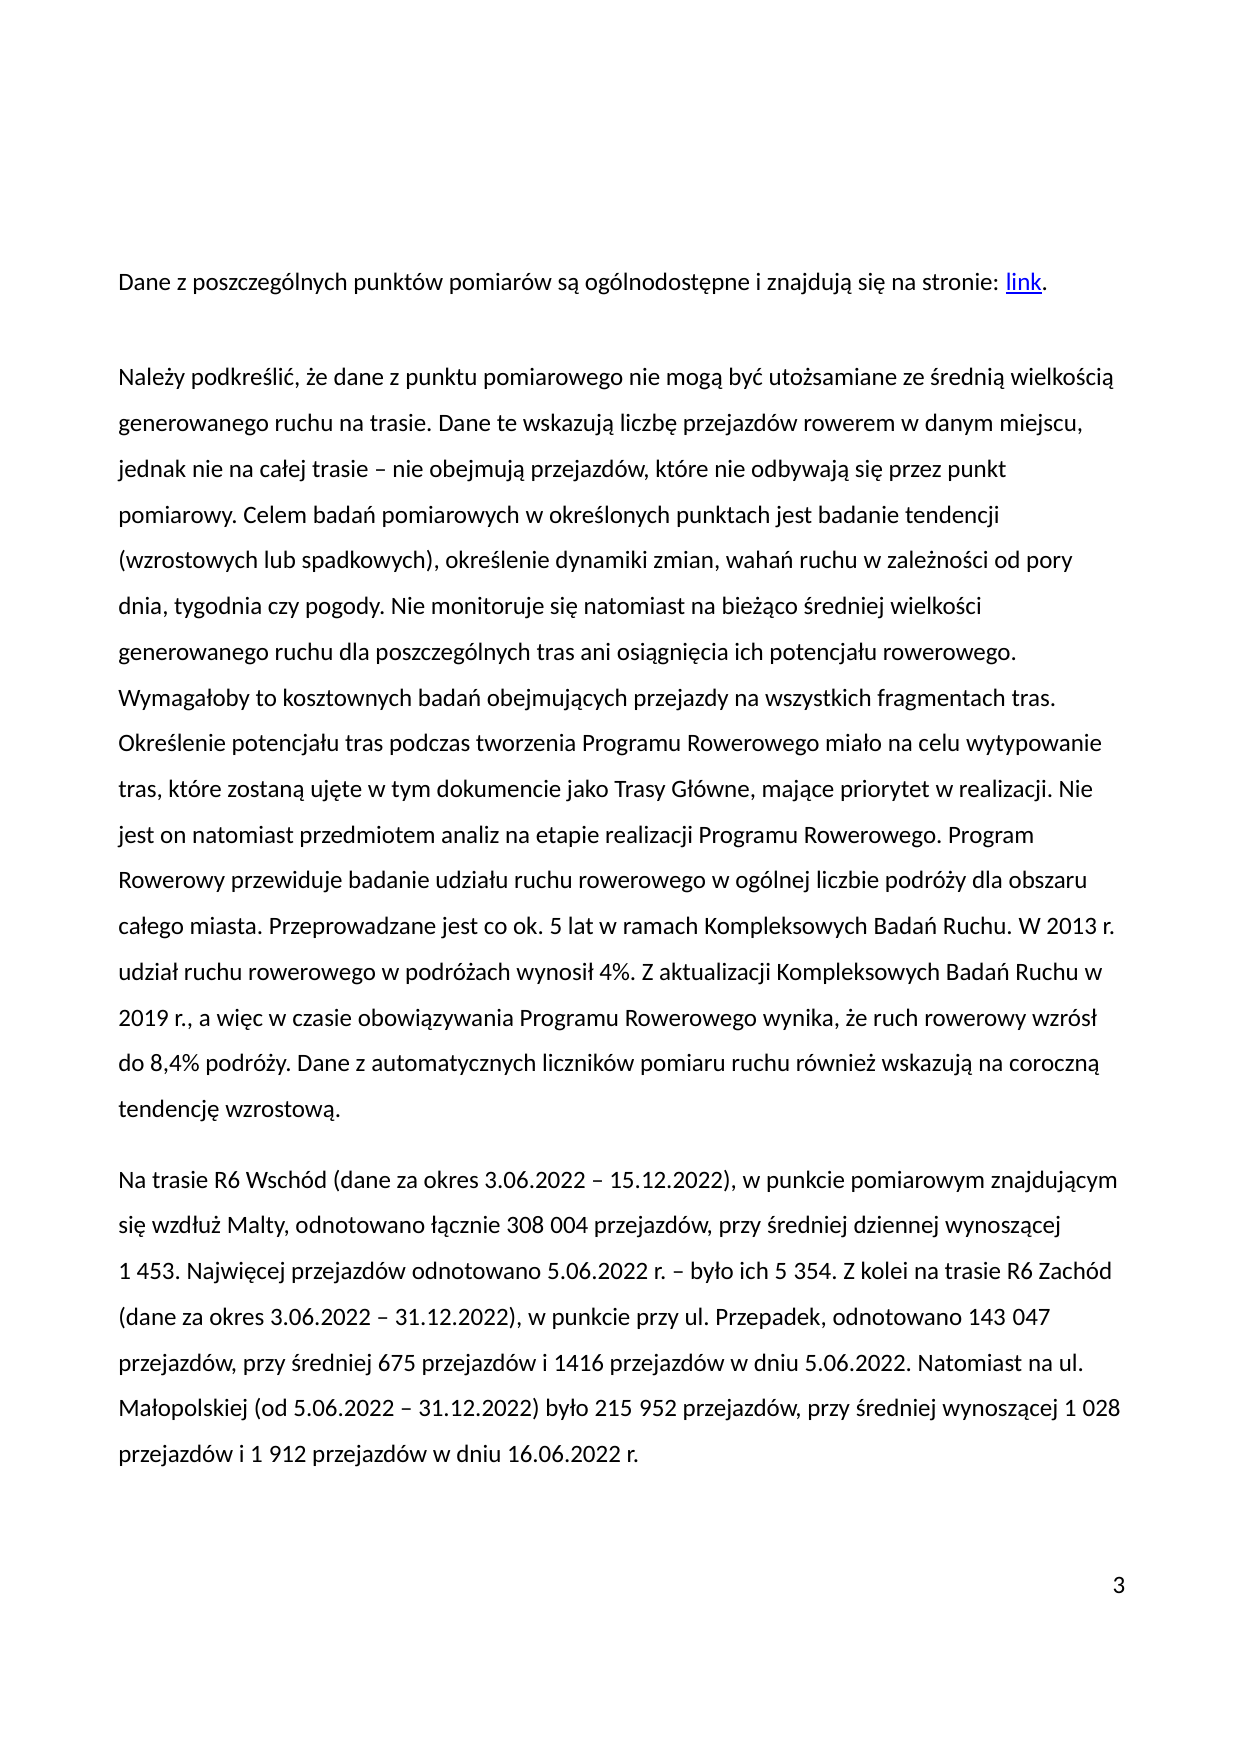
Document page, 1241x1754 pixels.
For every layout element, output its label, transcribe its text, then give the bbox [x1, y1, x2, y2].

text Należy podkreślić, że dane z punktu pomiarowego nie mogą być utożsamiane ze średnią wielkością generowanego ruchu na trasie. Dane te wskazują liczbę przejazdów rowerem w danym miejscu, jednak nie na całej trasie – nie obejmują przejazdów, które nie odbywają się przez punkt pomiarowy. Celem badań pomiarowych w określonych punktach jest badanie tendencji (wzrostowych lub spadkowych), określenie dynamiki zmian, wahań ruchu w zależności od pory dnia, tygodnia czy pogody. Nie monitoruje się natomiast na bieżąco średniej wielkości generowanego ruchu dla poszczególnych tras ani osiągnięcia ich potencjału rowerowego. Wymagałoby to kosztownych badań obejmujących przejazdy na wszystkich fragmentach tras. Określenie potencjału tras podczas tworzenia Programu Rowerowego miało na celu wytypowanie tras, które zostaną ujęte w tym dokumencie jako Trasy Główne, mające priorytet w realizacji. Nie jest on natomiast przedmiotem analiz na etapie realizacji Programu Rowerowego. Program Rowerowy przewiduje badanie udziału ruchu rowerowego w ogólnej liczbie podróży dla obszaru całego miasta. Przeprowadzane jest co ok. 5 lat w ramach Kompleksowych Badań Ruchu. W 2013 r. udział ruchu rowerowego w podróżach wynosił 4%. Z aktualizacji Kompleksowych Badań Ruchu w 2019 r., a więc w czasie obowiązywania Programu Rowerowego wynika, że ruch rowerowy wzrósł do 8,4% podróży. Dane z automatycznych liczników pomiaru ruchu również wskazują na coroczną tendencję wzrostową. [118, 362, 1125, 1124]
text Na trasie R6 Wschód (dane za okres 3.06.2022 – 15.12.2022), w punkcie pomiarowym znajdującym się wzdłuż Malty, odnotowano łącznie 308 004 przejazdów, przy średniej dziennej wynoszącej 1 453. Najwięcej przejazdów odnotowano 5.06.2022 r. – było ich 5 354. Z kolei na trasie R6 Zachód (dane za okres 3.06.2022 – 31.12.2022), w punkcie przy ul. Przepadek, odnotowano 143 047 przejazdów, przy średniej 675 przejazdów i 1416 przejazdów w dniu 5.06.2022. Natomiast na ul. Małopolskiej (od 5.06.2022 – 31.12.2022) było 215 952 przejazdów, przy średniej wynoszącej 1 028 przejazdów i 1 912 przejazdów w dniu 16.06.2022 r. [118, 1164, 1125, 1469]
text Dane z poszczególnych punktów pomiarów są ogólnodostępne i znajdują się na stronie: link. [118, 266, 1125, 296]
